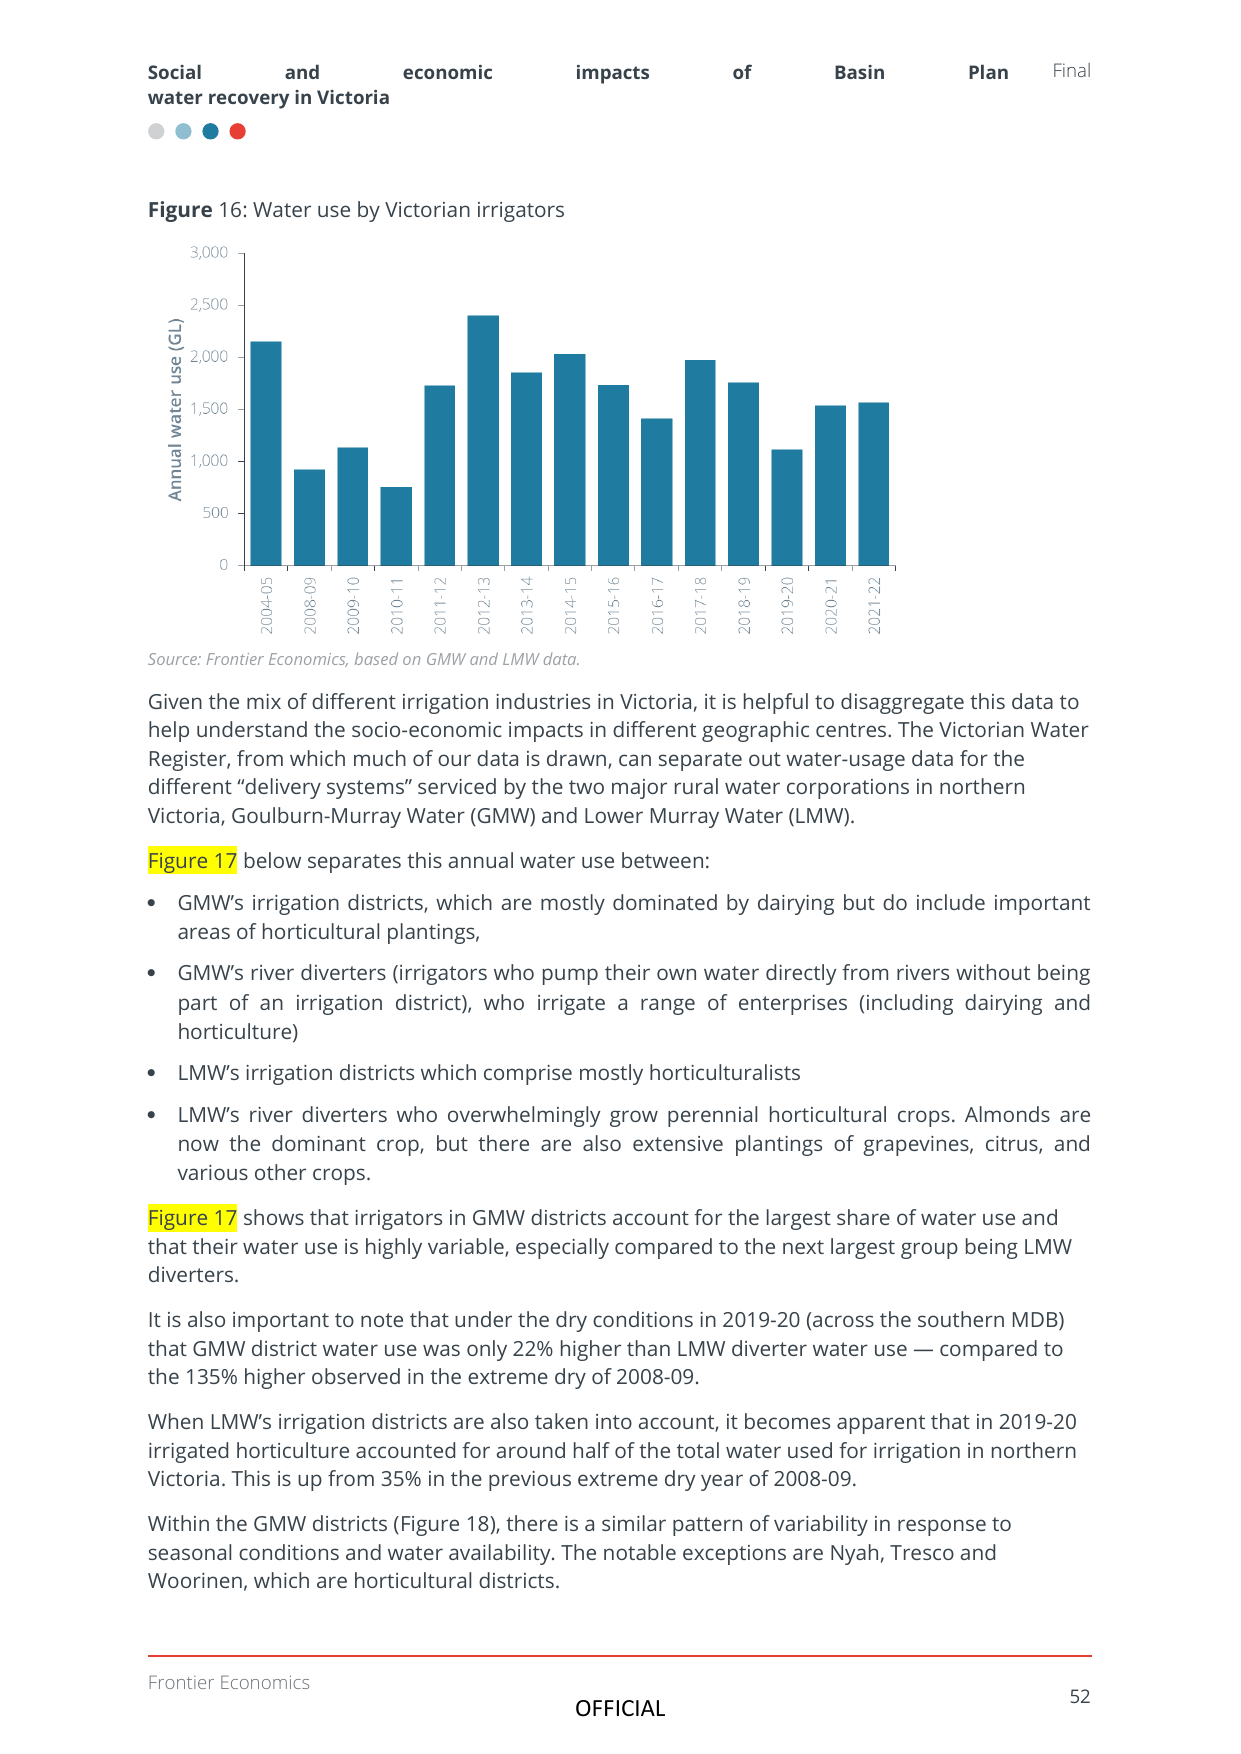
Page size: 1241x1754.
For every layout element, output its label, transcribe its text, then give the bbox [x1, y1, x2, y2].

text Figure 17 below separates this annual water use between: [237, 846, 1092, 874]
list LMW’s irrigation districts which comprise mostly horticulturalists [148, 1058, 1092, 1087]
text Given the mix of different irrigation industries in Victoria, it is helpful to disaggregate this data to help understand the socio-economic impacts in different geographic centres. The Victorian Water Register, from which much of our data is drawn, can separate out water-usage data for the different “delivery systems” serviced by the two major rural water corporations in northern Victoria, Goulburn-Murray Water (GMW) and Lower Murray Water (LMW). [148, 687, 1092, 829]
list LMW’s river diverters who overwhelmingly grow perennial horticultural crops. Almonds are now the dominant crop, but there are also extensive plantings of grapevines, citrus, and various other crops. [148, 1099, 1092, 1187]
text Source: Frontier Economics, based on GMW and LMW data. [148, 641, 1092, 670]
list GMW’s irrigation districts, which are mostly dominated by dairying but do include important areas of horticultural plantings, [148, 887, 1092, 945]
text It is also important to note that under the dry conditions in 2019-20 (across the southern MDB) that GMW district water use was only 22% higher than LMW diverter water use — compared to the 135% higher observed in the extreme dry of 2008-09. [148, 1306, 1092, 1391]
text Figure 16: Water use by Victorian irrigators [148, 195, 1092, 224]
text Within the GMW districts (Figure 18), there is a similar pattern of variability in response to seasonal conditions and water availability. The notable exceptions are Nyah, Tresco and Woorinen, which are horticultural districts. [148, 1509, 1092, 1595]
list GMW’s river diverters (irrigators who pump their own water directly from rivers without being part of an irrigation district), who irrigate a range of enterprises (including dairying and horticulture) [148, 958, 1092, 1045]
text Figure 17 shows that irrigators in GMW districts account for the largest share of water use and that their water use is highly variable, especially compared to the next largest group being LMW diverters. [148, 1203, 1092, 1289]
text When LMW’s irrigation districts are also taken into account, it becomes apparent that in 2019-20 irrigated horticulture accounted for around half of the total water used for irrigation in northern Victoria. This is up from 35% in the previous extreme dry year of 2008-09. [148, 1407, 1092, 1493]
picture [147, 236, 909, 642]
